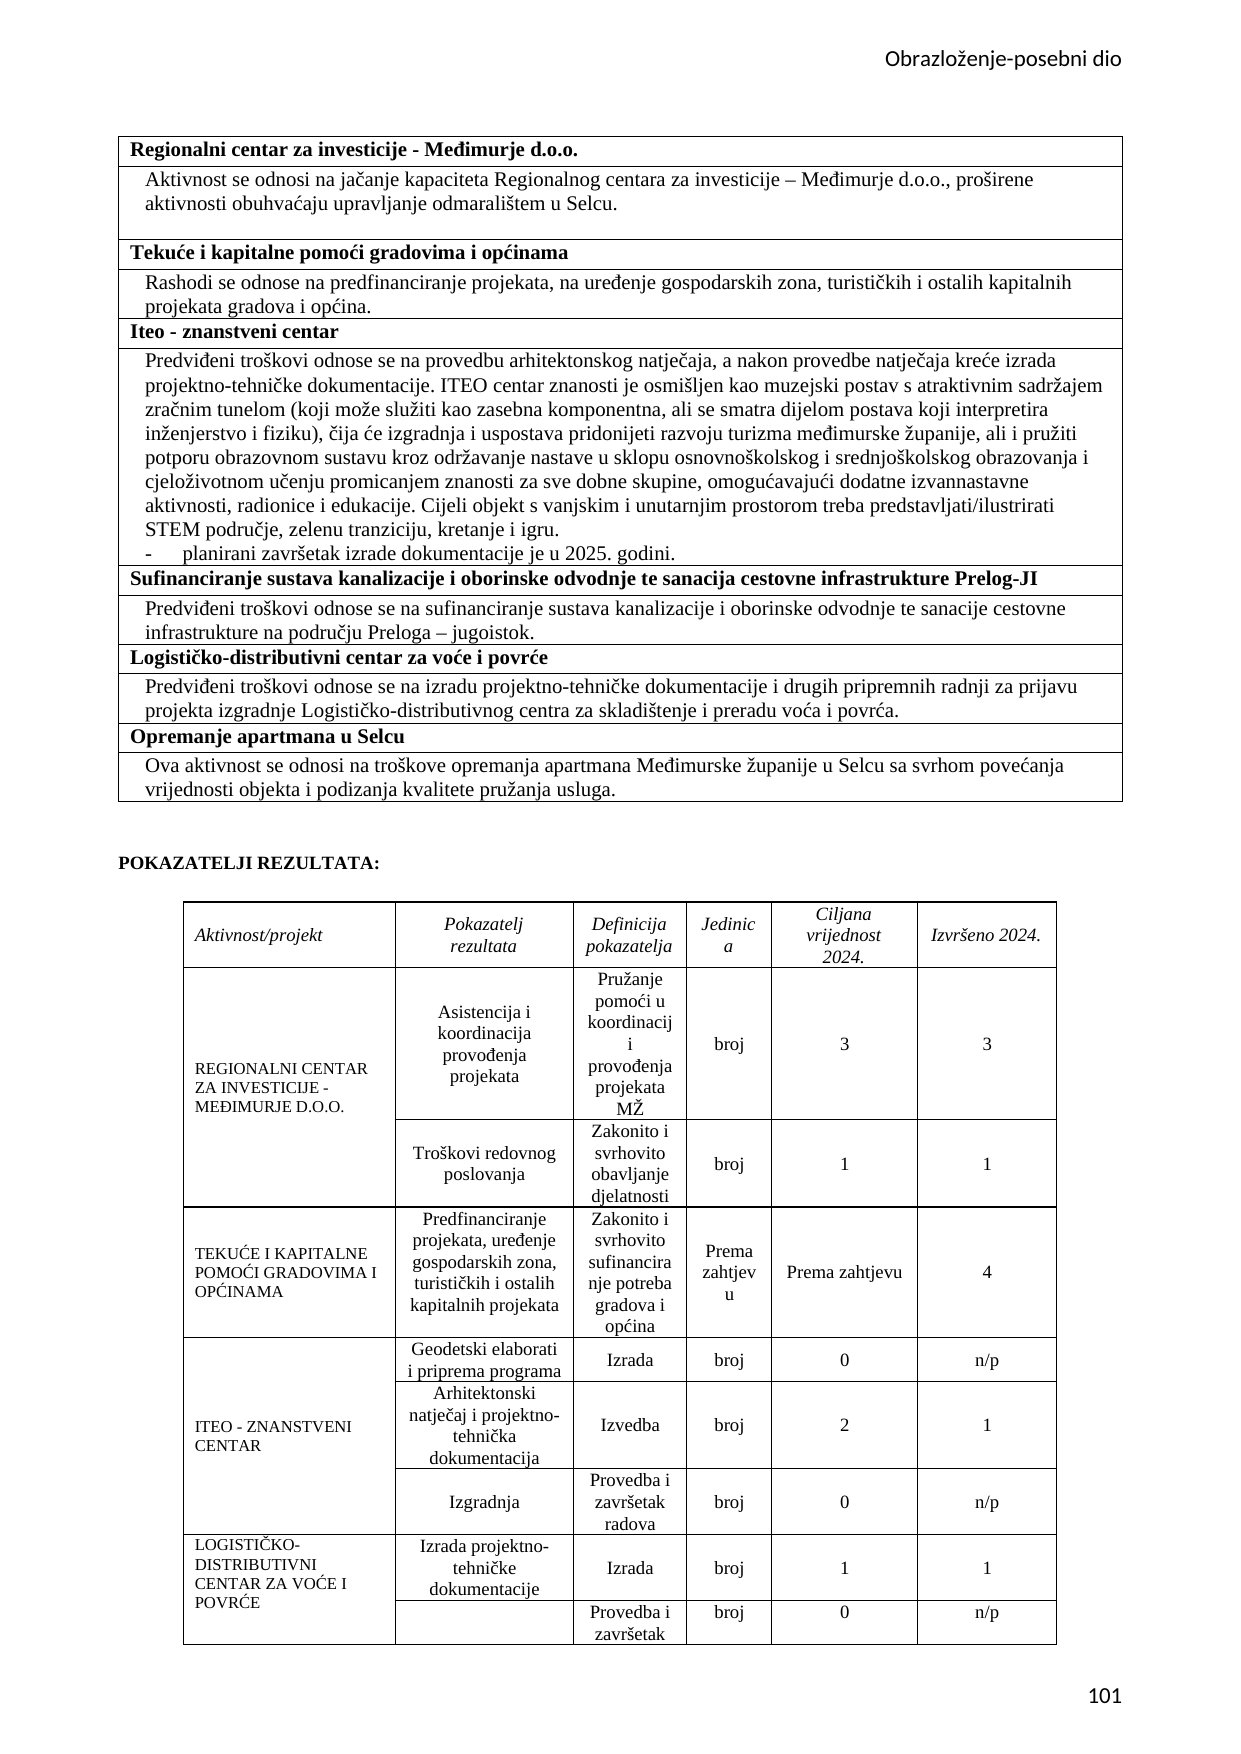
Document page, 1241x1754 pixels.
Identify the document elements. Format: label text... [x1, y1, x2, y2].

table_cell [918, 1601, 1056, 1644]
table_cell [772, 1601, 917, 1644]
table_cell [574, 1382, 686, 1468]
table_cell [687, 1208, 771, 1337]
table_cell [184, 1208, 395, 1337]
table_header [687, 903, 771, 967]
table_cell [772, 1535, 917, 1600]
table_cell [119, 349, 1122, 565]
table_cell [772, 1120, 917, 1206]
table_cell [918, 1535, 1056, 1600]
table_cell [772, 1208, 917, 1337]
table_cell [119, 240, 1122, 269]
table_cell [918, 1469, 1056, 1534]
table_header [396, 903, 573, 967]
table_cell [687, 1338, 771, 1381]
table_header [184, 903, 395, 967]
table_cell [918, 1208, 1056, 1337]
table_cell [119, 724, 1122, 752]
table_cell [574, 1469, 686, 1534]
text POKAZATELJI REZULTATA: [118, 852, 1122, 873]
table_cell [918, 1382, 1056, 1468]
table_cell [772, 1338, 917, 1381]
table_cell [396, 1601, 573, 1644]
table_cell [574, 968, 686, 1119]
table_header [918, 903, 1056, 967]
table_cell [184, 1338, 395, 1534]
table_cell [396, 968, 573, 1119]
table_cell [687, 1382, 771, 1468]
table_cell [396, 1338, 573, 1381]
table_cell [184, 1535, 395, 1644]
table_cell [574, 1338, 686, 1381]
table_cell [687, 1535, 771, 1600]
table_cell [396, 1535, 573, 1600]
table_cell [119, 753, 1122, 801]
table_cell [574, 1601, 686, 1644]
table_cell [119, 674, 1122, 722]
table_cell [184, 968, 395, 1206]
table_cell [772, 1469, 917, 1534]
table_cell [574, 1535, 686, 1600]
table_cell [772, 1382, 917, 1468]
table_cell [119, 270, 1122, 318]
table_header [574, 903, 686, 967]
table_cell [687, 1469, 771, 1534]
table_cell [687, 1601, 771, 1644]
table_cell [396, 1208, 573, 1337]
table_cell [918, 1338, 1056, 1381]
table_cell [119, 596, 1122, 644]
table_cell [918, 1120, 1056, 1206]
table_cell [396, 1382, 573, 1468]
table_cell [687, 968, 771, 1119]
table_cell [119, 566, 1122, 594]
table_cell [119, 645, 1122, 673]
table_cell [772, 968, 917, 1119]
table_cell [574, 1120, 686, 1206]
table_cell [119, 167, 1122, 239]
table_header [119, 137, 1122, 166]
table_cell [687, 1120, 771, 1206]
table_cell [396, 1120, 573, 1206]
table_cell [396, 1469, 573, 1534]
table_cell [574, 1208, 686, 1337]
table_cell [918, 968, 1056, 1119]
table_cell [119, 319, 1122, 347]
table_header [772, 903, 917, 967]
